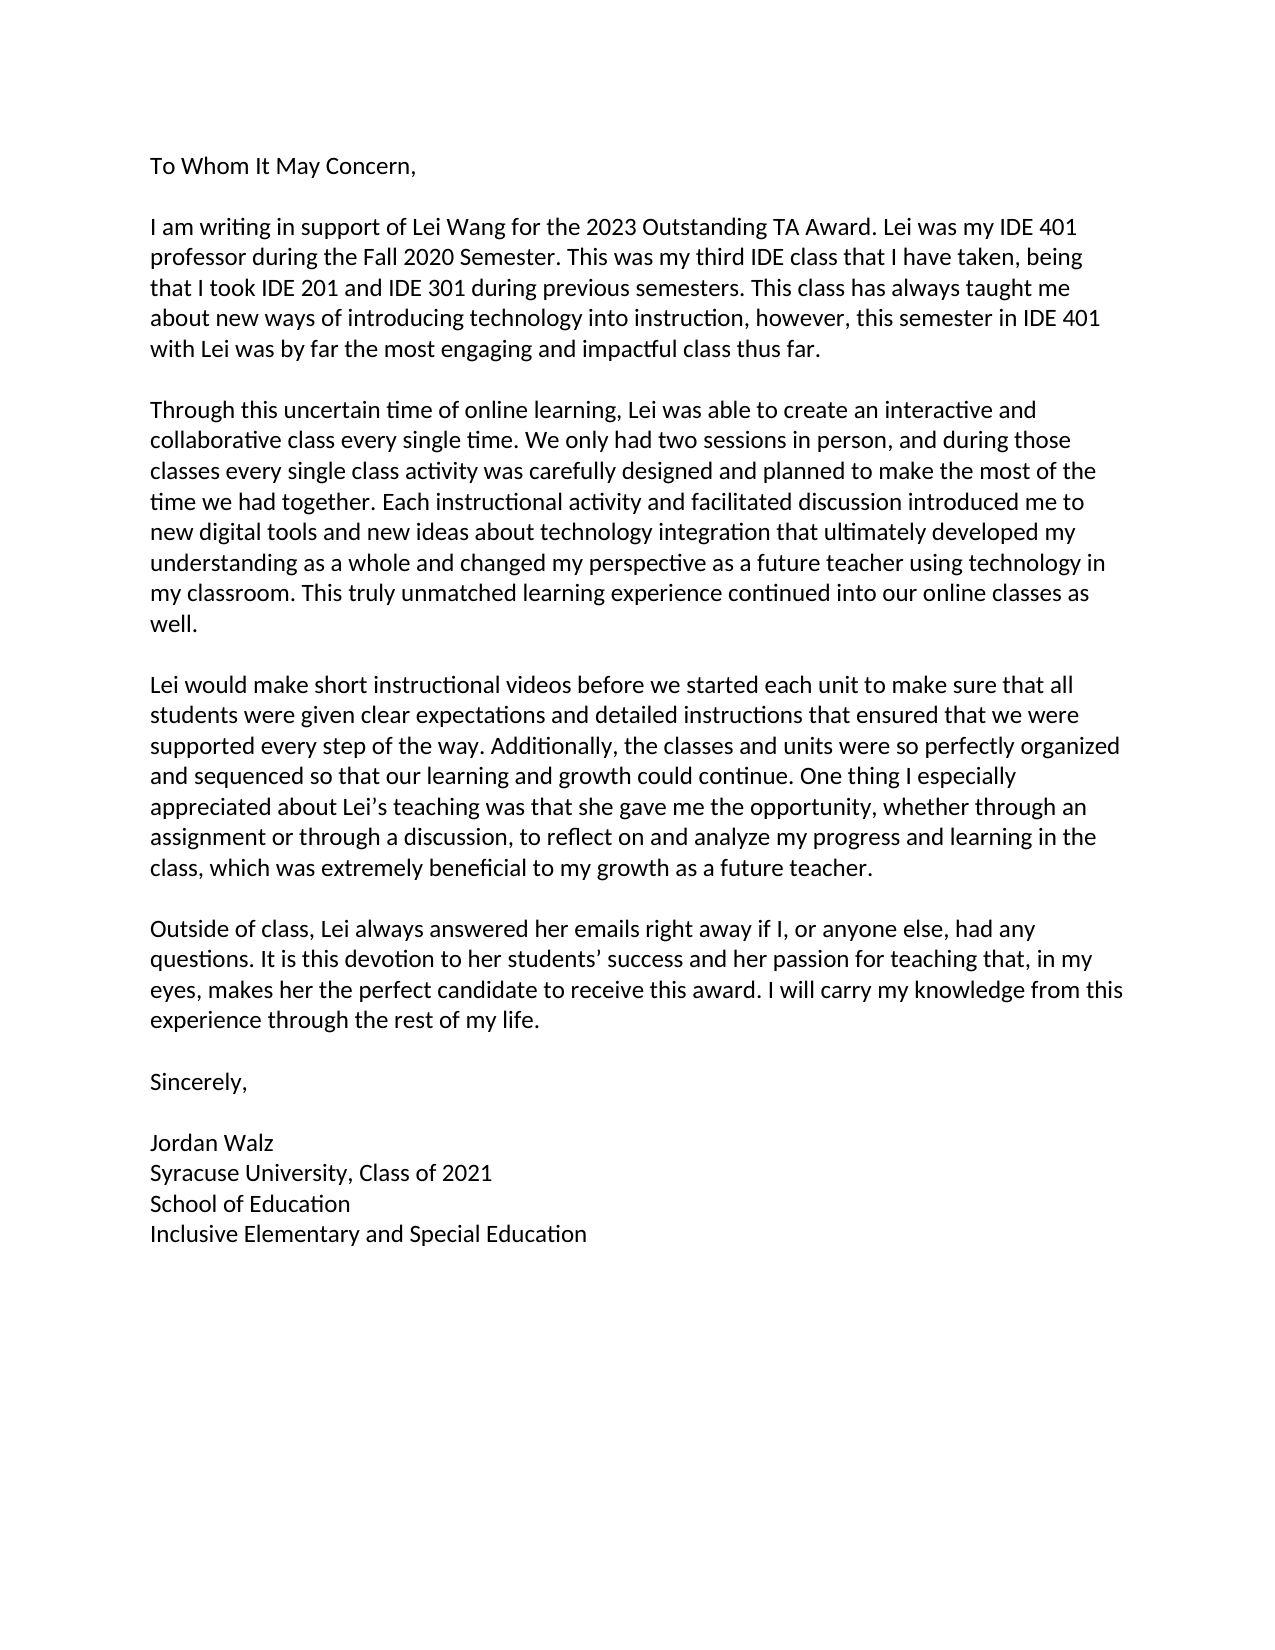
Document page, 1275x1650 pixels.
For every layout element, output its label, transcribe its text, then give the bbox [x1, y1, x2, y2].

text Through this uncertain time of online learning, Lei was able to create an interactive and collaborative class every single time. We only had two sessions in person, and during those classes every single class activity was carefully designed and planned to make the most of the time we had together. Each instructional activity and facilitated discussion introduced me to new digital tools and new ideas about technology integration that ultimately developed my understanding as a whole and changed my perspective as a future teacher using technology in my classroom. This truly unmatched learning experience continued into our online classes as well. [150, 394, 1125, 638]
text Lei would make short instructional videos before we started each unit to make sure that all students were given clear expectations and detailed instructions that ensured that we were supported every step of the way. Additionally, the classes and units were so perfectly organized and sequenced so that our learning and growth could continue. One thing I especially appreciated about Lei’s teaching was that she gave me the opportunity, whether through an assignment or through a discussion, to reflect on and analyze my progress and learning in the class, which was extremely beneficial to my growth as a future teacher. [150, 669, 1125, 882]
text Sincerely, [150, 1066, 1125, 1096]
text School of Education [150, 1188, 1125, 1218]
text Syracuse University, Class of 2021 [150, 1157, 1125, 1188]
text Outside of class, Lei always answered her emails right away if I, or anyone else, had any questions. It is this devotion to her students’ success and her passion for teaching that, in my eyes, makes her the perfect candidate to receive this award. I will carry my knowledge from this experience through the rest of my life. [150, 913, 1125, 1035]
text Inclusive Elementary and Special Education [150, 1218, 1125, 1249]
text I am writing in support of Lei Wang for the 2023 Outstanding TA Award. Lei was my IDE 401 professor during the Fall 2020 Semester. This was my third IDE class that I have taken, being that I took IDE 201 and IDE 301 during previous semesters. This class has always taught me about new ways of introducing technology into instruction, however, this semester in IDE 401 with Lei was by far the most engaging and impactful class thus far. [150, 211, 1125, 364]
text To Whom It May Concern, [150, 150, 1125, 181]
text Jordan Walz [150, 1127, 1125, 1157]
